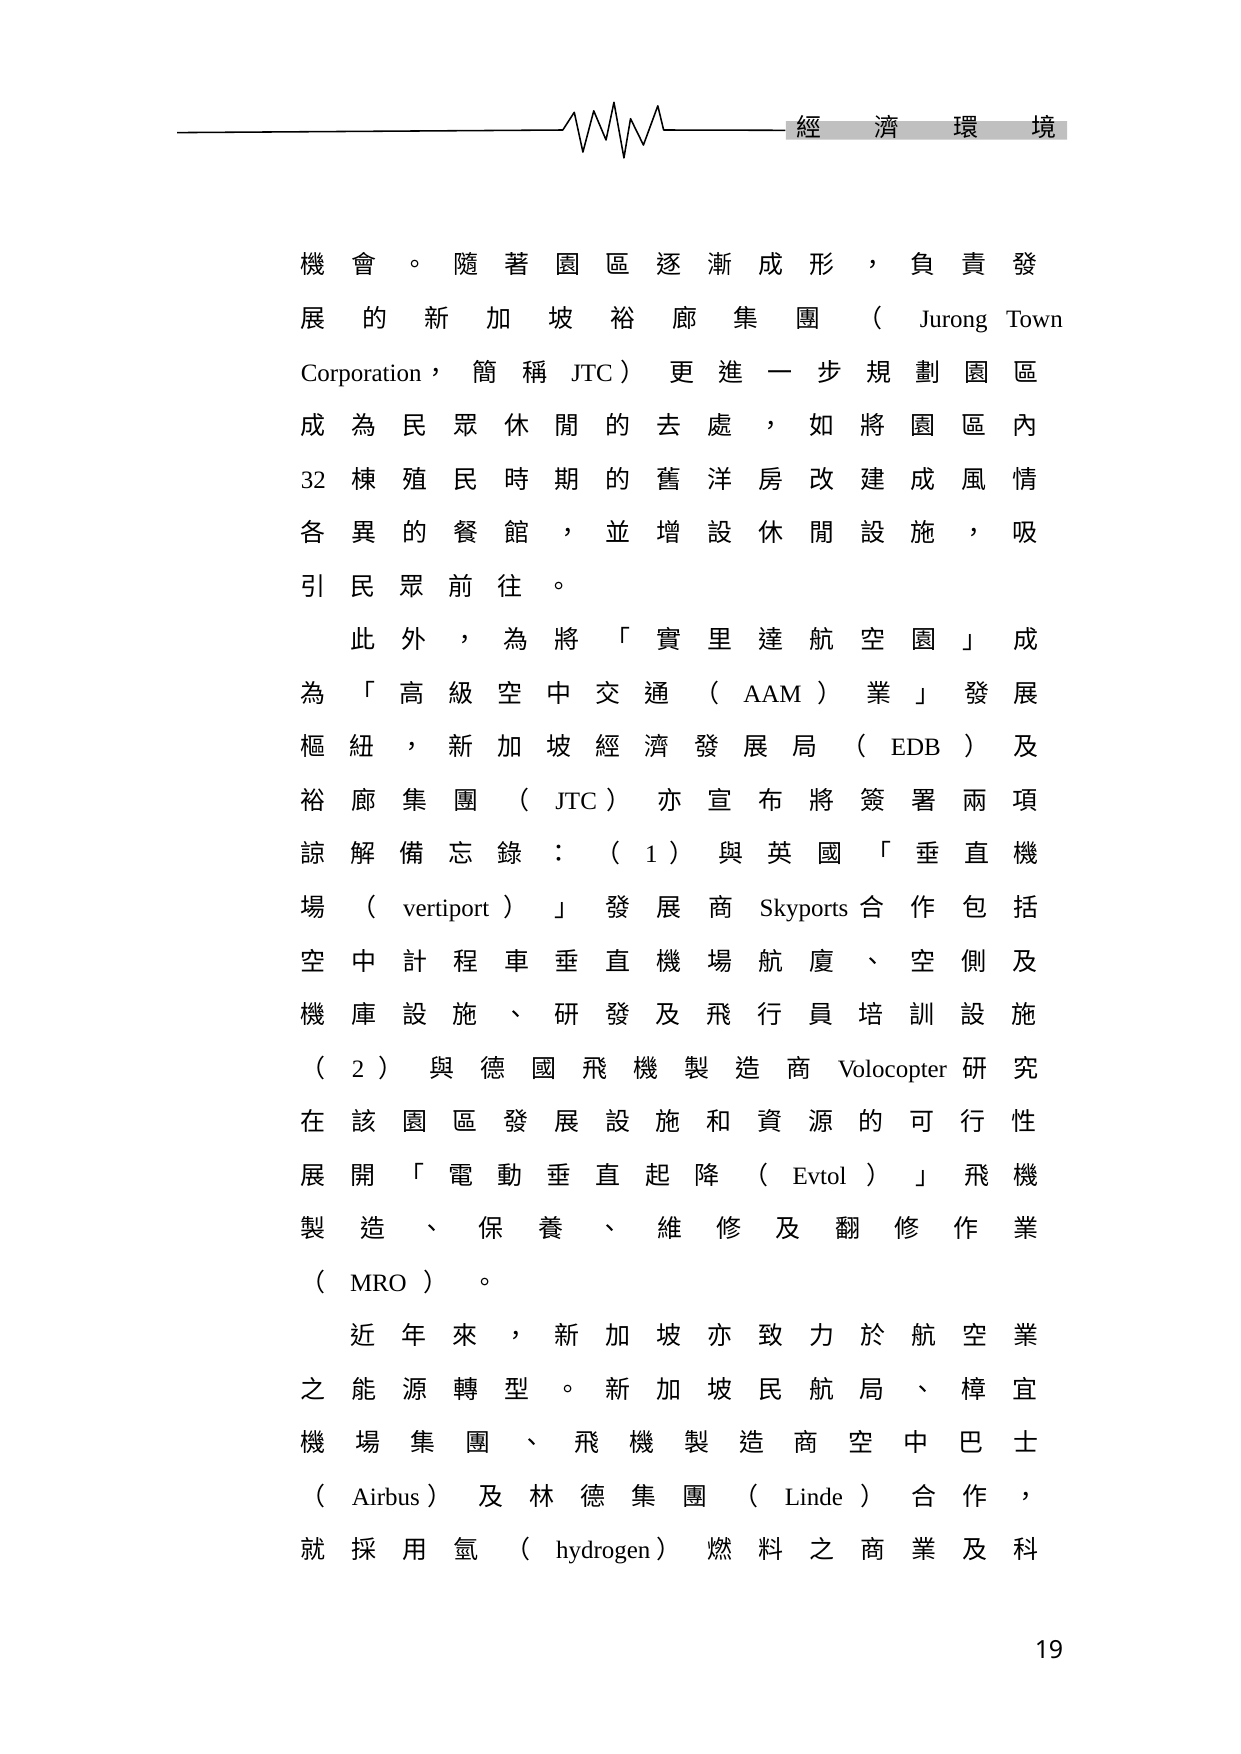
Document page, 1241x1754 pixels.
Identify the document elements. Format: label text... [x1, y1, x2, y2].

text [276, 1307, 1063, 1575]
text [276, 236, 1063, 611]
text 此外，為將「實里達航空園」成為「高級空中交通（AAM）業」發展樞紐，新加坡經濟發展局（EDB）及裕廊集團（JTC）亦宣布將簽署兩項諒解備忘錄：（1）與英國「垂直機場（vertiport）」發展商Skyports合作包括空中計程車垂直機場航廈、空側及機庫設施、研發及飛行員培訓設施；（2）與德國飛機製造商Volocopter研究在該園區發展設施和資源的可行性，展開「電動垂直起降（Evtol）」飛機製造、保養、維修及翻修作業（MRO）。 [276, 611, 1063, 1307]
